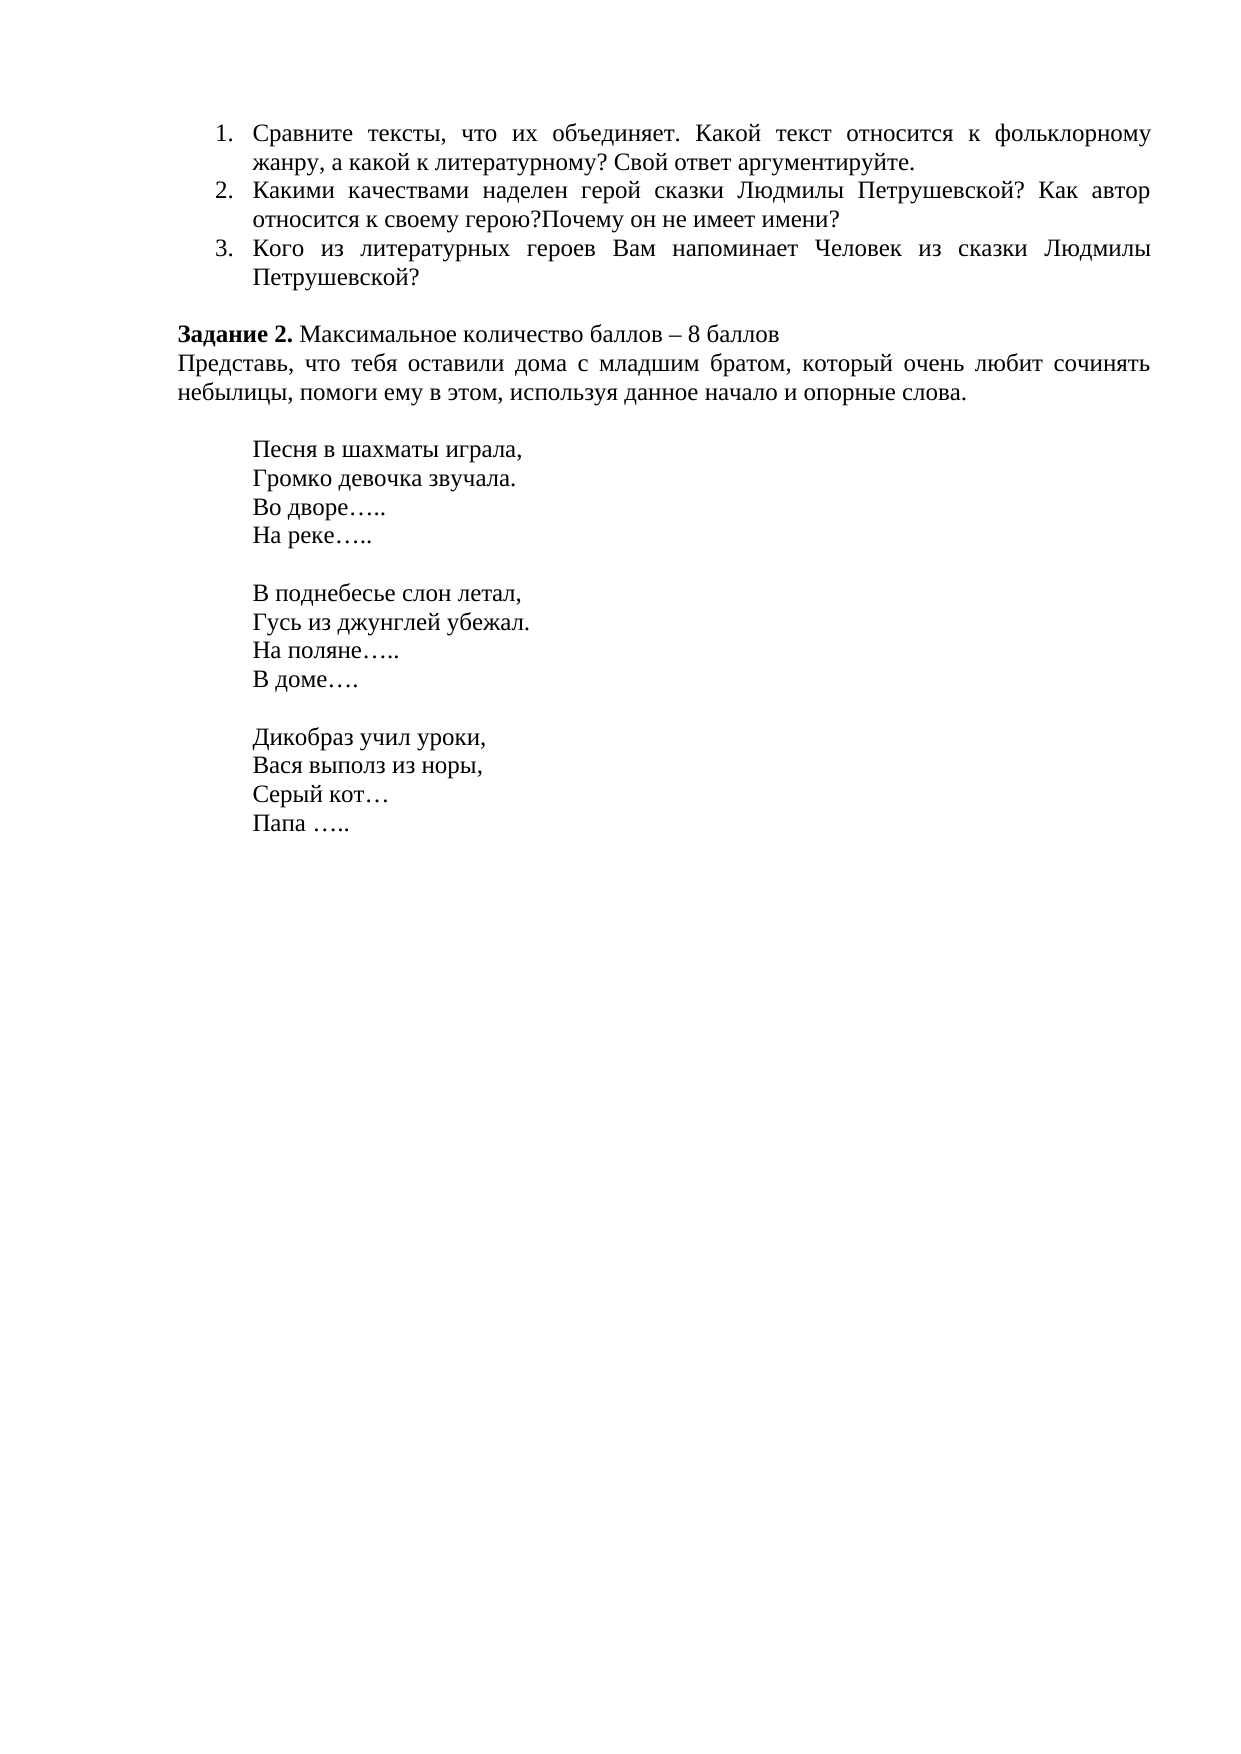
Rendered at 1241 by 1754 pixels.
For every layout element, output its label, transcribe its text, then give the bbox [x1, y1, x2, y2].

list В доме…. [252, 664, 1152, 693]
list Дикобраз учил уроки, [252, 722, 1152, 751]
list Серый кот… [252, 779, 1152, 808]
list На поляне….. [252, 636, 1152, 664]
list Сравните тексты, что их объединяет. Какой текст относится к фольклорному жанру, а какой к литературному? Свой ответ аргументируйте. [215, 118, 1152, 176]
list Гусь из джунглей убежал. [252, 607, 1152, 636]
list Громко девочка звучала. [252, 463, 1152, 492]
list Какими качествами наделен герой сказки Людмилы Петрушевской? Как автор относится к своему герою?Почему он не имеет имени? [215, 176, 1152, 233]
list Во дворе….. [252, 492, 1152, 521]
text Представь, что тебя оставили дома с младшим братом, который очень любит сочинять небылицы, помоги ему в этом, используя данное начало и опорные слова. [177, 348, 1152, 406]
text В поднебесье слон летал, [177, 578, 1152, 607]
list Вася выполз из норы, [252, 751, 1152, 779]
list Песня в шахматы играла, [252, 434, 1152, 463]
list На реке….. [252, 521, 1152, 549]
list Папа ….. [252, 808, 1152, 837]
list Кого из литературных героев Вам напоминает Человек из сказки Людмилы Петрушевской? [215, 233, 1152, 291]
text Задание 2. Максимальное количество баллов – 8 баллов [177, 319, 1152, 348]
